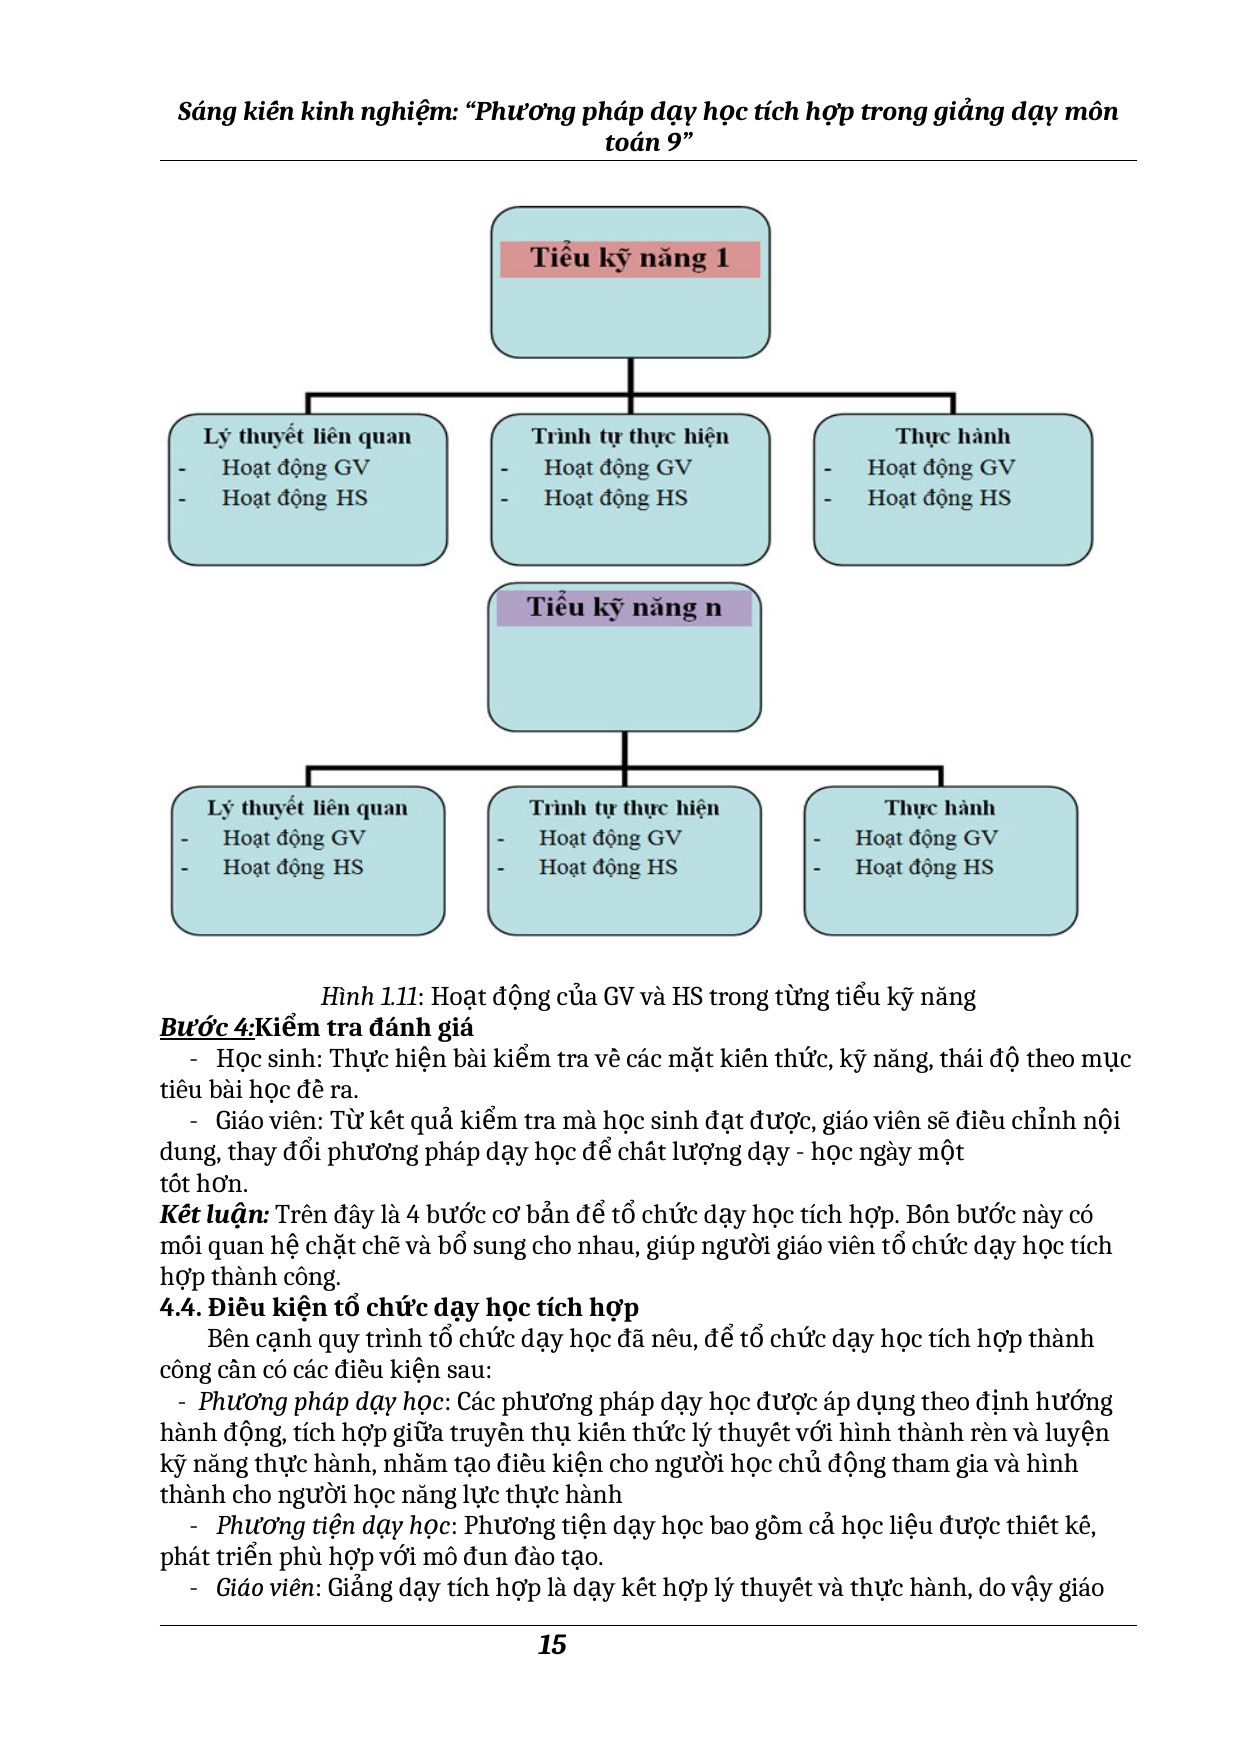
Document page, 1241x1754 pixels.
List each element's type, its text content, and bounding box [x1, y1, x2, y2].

text Bước 4:Kiểm tra đánh giá - Học sinh: Thực hiện bài kiểm tra về các mặt kiến thức, kỹ năng, thái độ theo mục tiêu bài học đề ra. - Giáo viên: Từ kết quả kiểm tra mà học sinh đạt được, giáo viên sẽ điều chỉnh nội dung, thay đổi phương pháp dạy học để chất lượng dạy - học ngày một tốt hơn. Kết luận: Trên đây là 4 bước cơ bản để tổ chức dạy học tích hợp. Bốn bước này có mối quan hệ chặt chẽ và bổ sung cho nhau, giúp người giáo viên tổ chức dạy học tích hợp thành công. [159, 1012, 1137, 1292]
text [159, 1292, 1137, 1604]
text Hình 1.11: Hoạt động của GV và HS trong từng tiểu kỹ năng [159, 981, 1137, 1012]
picture [159, 201, 1102, 950]
